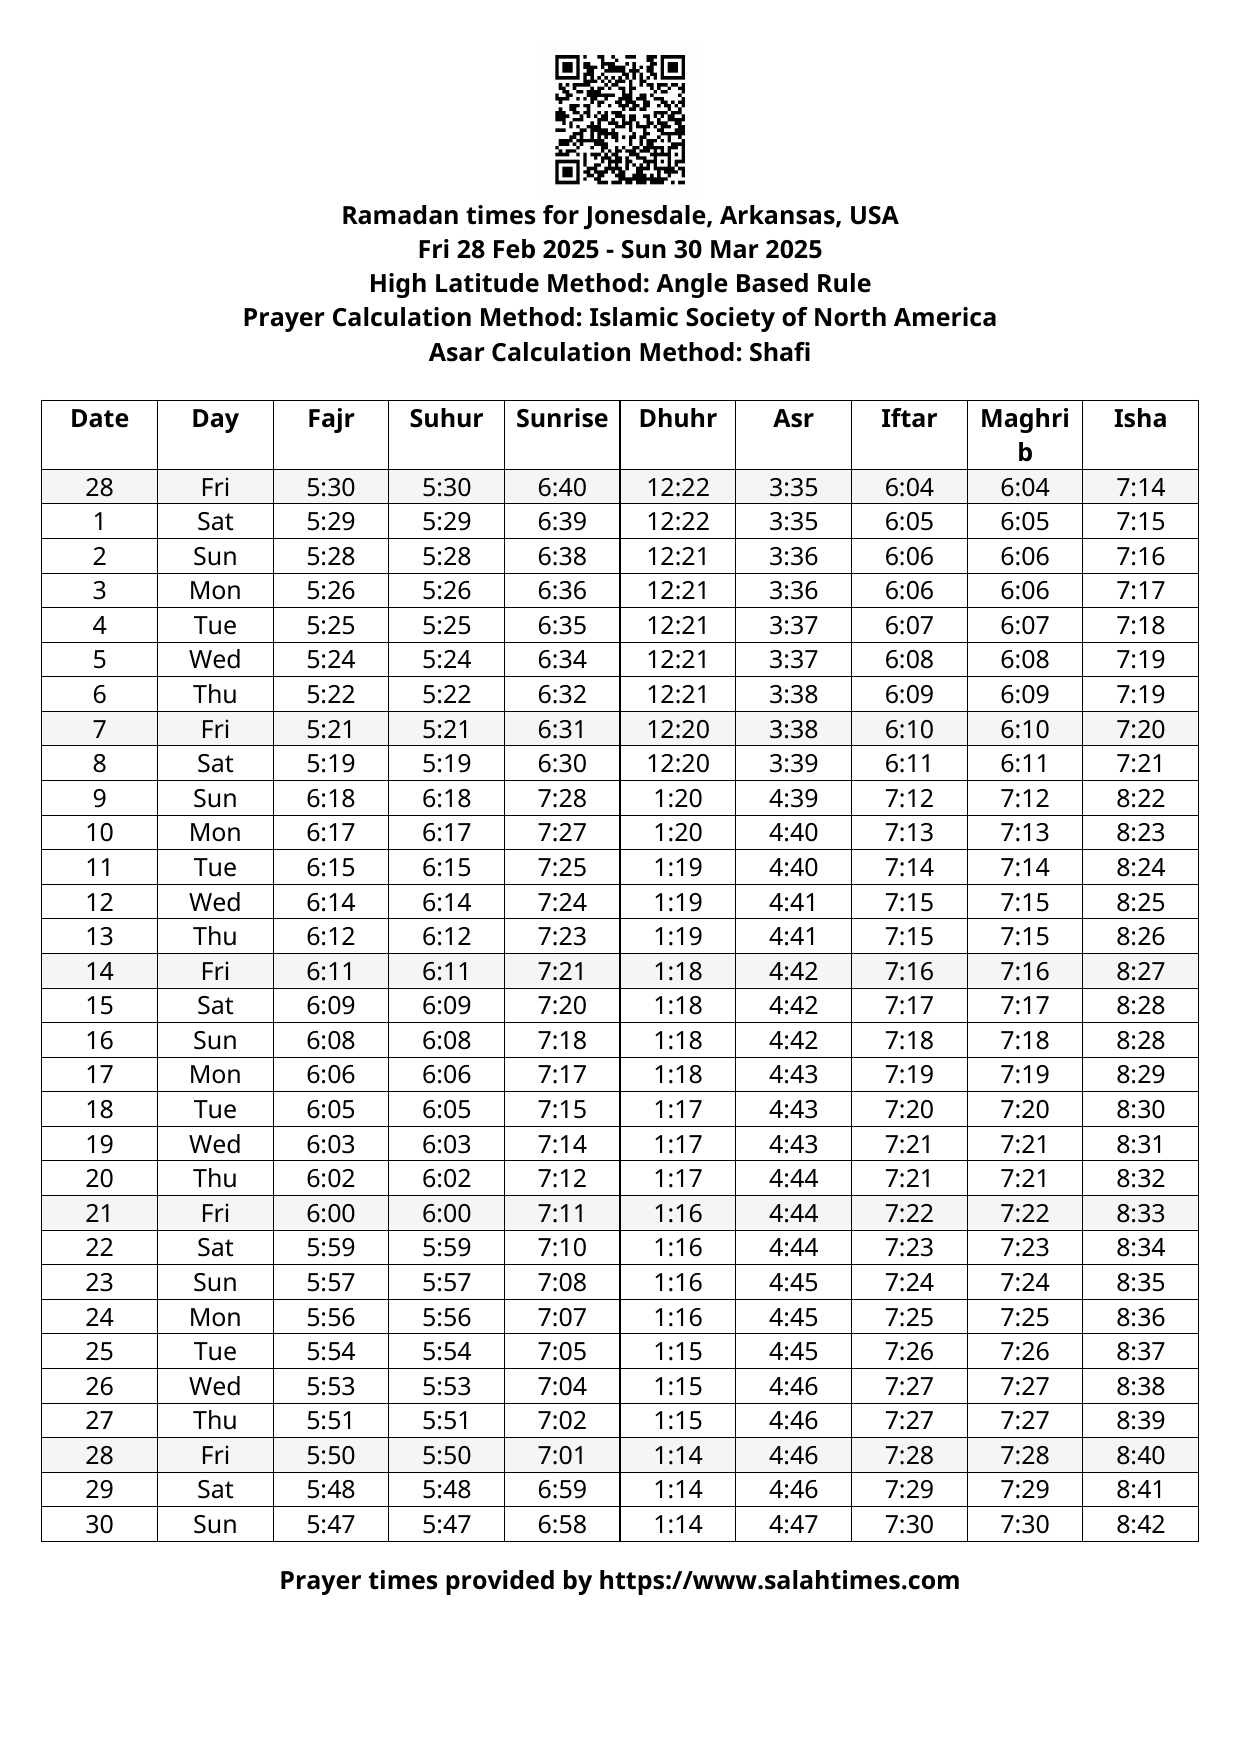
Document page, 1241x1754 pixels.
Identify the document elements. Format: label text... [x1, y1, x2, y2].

table_cell 7:15 [505, 1092, 619, 1126]
table_cell 6:06 [389, 1058, 504, 1091]
table_cell 7:21 [505, 954, 619, 987]
table_cell 6:11 [852, 746, 967, 780]
table_cell 5:47 [389, 1507, 504, 1541]
table_cell 1:20 [621, 816, 735, 849]
table_cell 12:21 [621, 643, 735, 676]
table_cell 7:28 [968, 1438, 1082, 1472]
table_cell 7:26 [852, 1334, 967, 1368]
table_cell 6:17 [274, 816, 388, 849]
table_cell 12:20 [621, 712, 735, 745]
table_cell 4:44 [736, 1231, 851, 1264]
table_cell 22 [42, 1231, 157, 1264]
table_cell 13 [42, 919, 157, 953]
table_cell 7:12 [968, 781, 1082, 814]
table_cell 8:42 [1083, 1507, 1198, 1541]
table_cell 6:31 [505, 712, 619, 745]
table_cell 4:42 [736, 1023, 851, 1057]
table_cell 6:10 [968, 712, 1082, 745]
table_cell 8:22 [1083, 781, 1198, 814]
table_cell 4:45 [736, 1265, 851, 1299]
table_cell 1:19 [621, 850, 735, 884]
table_cell 24 [42, 1300, 157, 1333]
table_cell 7:17 [1083, 574, 1198, 607]
table_header Date [42, 401, 157, 469]
table_cell 2 [42, 539, 157, 572]
table_cell 7:16 [1083, 539, 1198, 572]
table_cell 7:19 [1083, 643, 1198, 676]
table_cell 6:05 [274, 1092, 388, 1126]
table_cell 8:32 [1083, 1161, 1198, 1195]
table_cell Sat [158, 746, 273, 780]
table_cell 7:21 [968, 1161, 1082, 1195]
table_cell 8:34 [1083, 1231, 1198, 1264]
table_cell 5:28 [274, 539, 388, 572]
table_cell 4:44 [736, 1161, 851, 1195]
table_cell Mon [158, 574, 273, 607]
table_cell 1:14 [621, 1507, 735, 1541]
table_cell 8:40 [1083, 1438, 1198, 1472]
table_cell 5:26 [389, 574, 504, 607]
text Prayer times provided by https://www.salahtimes.com [42, 1563, 1198, 1597]
table_cell 17 [42, 1058, 157, 1091]
table_cell 5:29 [274, 504, 388, 538]
table_cell 8:30 [1083, 1092, 1198, 1126]
table_cell 6:39 [505, 504, 619, 538]
table_cell Sun [158, 1265, 273, 1299]
table_cell 7:15 [968, 885, 1082, 918]
table_cell 6:06 [852, 574, 967, 607]
text Prayer Calculation Method: Islamic Society of North America [42, 300, 1198, 334]
table_header Day [158, 401, 273, 469]
table_cell Tue [158, 1092, 273, 1126]
table_cell 7:20 [852, 1092, 967, 1126]
table_cell Tue [158, 1334, 273, 1368]
table_cell 5:54 [389, 1334, 504, 1368]
table_cell 6:09 [389, 989, 504, 1022]
table_cell 6:06 [968, 539, 1082, 572]
table_cell 6:14 [389, 885, 504, 918]
table_cell 7:30 [852, 1507, 967, 1541]
table_cell 3:35 [736, 504, 851, 538]
table_cell Thu [158, 1161, 273, 1195]
table_cell 16 [42, 1023, 157, 1057]
table_cell 7:23 [505, 919, 619, 953]
table_cell 6:30 [505, 746, 619, 780]
table_cell Fri [158, 470, 273, 503]
table_cell 8 [42, 746, 157, 780]
table_cell 4:41 [736, 919, 851, 953]
table_cell 7:21 [852, 1161, 967, 1195]
table_cell 7:19 [968, 1058, 1082, 1091]
table_cell 6:11 [968, 746, 1082, 780]
table_cell 28 [42, 1438, 157, 1472]
table_cell 5 [42, 643, 157, 676]
table_cell Sun [158, 539, 273, 572]
table_cell 5:56 [389, 1300, 504, 1333]
table_cell 6:08 [389, 1023, 504, 1057]
table_cell 6:08 [968, 643, 1082, 676]
table_cell 5:19 [389, 746, 504, 780]
table_cell 7:29 [852, 1473, 967, 1506]
table_cell 1:14 [621, 1438, 735, 1472]
table_cell 8:39 [1083, 1404, 1198, 1437]
table_cell 7:17 [852, 989, 967, 1022]
table_cell 1:18 [621, 1023, 735, 1057]
table_cell 18 [42, 1092, 157, 1126]
table_cell 1:19 [621, 885, 735, 918]
table_cell 6:10 [852, 712, 967, 745]
table_cell 8:25 [1083, 885, 1198, 918]
table_cell 1:16 [621, 1300, 735, 1333]
table_cell 6:36 [505, 574, 619, 607]
table_cell 1:18 [621, 989, 735, 1022]
table_cell 7:29 [968, 1473, 1082, 1506]
table_cell 3 [42, 574, 157, 607]
table_cell 4:46 [736, 1404, 851, 1437]
table_header Fajr [274, 401, 388, 469]
table_cell 1:17 [621, 1092, 735, 1126]
table_cell 5:56 [274, 1300, 388, 1333]
table_cell 4:43 [736, 1092, 851, 1126]
table_cell Sat [158, 1473, 273, 1506]
table_cell 7:21 [968, 1127, 1082, 1160]
table_cell 6:58 [505, 1507, 619, 1541]
table_cell 6:12 [274, 919, 388, 953]
table_cell 6:09 [274, 989, 388, 1022]
table_cell Fri [158, 712, 273, 745]
table_cell 6:14 [274, 885, 388, 918]
table_cell 4:42 [736, 989, 851, 1022]
table_header Asr [736, 401, 851, 469]
table_cell 4:42 [736, 954, 851, 987]
table_cell Sat [158, 989, 273, 1022]
table_cell Mon [158, 1300, 273, 1333]
table_cell 7:22 [968, 1196, 1082, 1229]
table_cell 4:45 [736, 1300, 851, 1333]
table_cell Thu [158, 1404, 273, 1437]
table_cell 7:12 [852, 781, 967, 814]
table_cell 4:41 [736, 885, 851, 918]
table_cell 1:19 [621, 919, 735, 953]
table_cell 7:21 [1083, 746, 1198, 780]
table_cell 6:15 [274, 850, 388, 884]
table_cell 6:05 [968, 504, 1082, 538]
table_cell 5:30 [274, 470, 388, 503]
table_cell 12:21 [621, 539, 735, 572]
table_cell 7:14 [505, 1127, 619, 1160]
table_cell 6:38 [505, 539, 619, 572]
table_cell 5:19 [274, 746, 388, 780]
table_cell 5:53 [389, 1369, 504, 1402]
table_cell 6:15 [389, 850, 504, 884]
table_cell 5:25 [389, 608, 504, 642]
table_cell Wed [158, 885, 273, 918]
table_cell 7:26 [968, 1334, 1082, 1368]
table_cell 15 [42, 989, 157, 1022]
table_cell 7:08 [505, 1265, 619, 1299]
table_cell Sat [158, 1231, 273, 1264]
table_cell 4:40 [736, 850, 851, 884]
table_header Isha [1083, 401, 1198, 469]
table_cell 4 [42, 608, 157, 642]
table_header Dhuhr [621, 401, 735, 469]
table_cell 6:03 [274, 1127, 388, 1160]
text Ramadan times for Jonesdale, Arkansas, USA [42, 198, 1198, 232]
table_cell Thu [158, 677, 273, 711]
table_cell 7:24 [968, 1265, 1082, 1299]
table_cell 8:37 [1083, 1334, 1198, 1368]
table_cell 8:23 [1083, 816, 1198, 849]
table_cell 8:28 [1083, 989, 1198, 1022]
table_cell 5:48 [274, 1473, 388, 1506]
table_cell 7:16 [968, 954, 1082, 987]
table_cell 6:06 [968, 574, 1082, 607]
table_cell 25 [42, 1334, 157, 1368]
table_cell 3:35 [736, 470, 851, 503]
table_cell 7:28 [505, 781, 619, 814]
table_cell 6:05 [852, 504, 967, 538]
table_cell 7:21 [852, 1127, 967, 1160]
table_cell 6:35 [505, 608, 619, 642]
table_cell 4:46 [736, 1473, 851, 1506]
table_cell Tue [158, 850, 273, 884]
table_header Maghrib [968, 401, 1082, 469]
table_cell Fri [158, 1196, 273, 1229]
table_cell 3:36 [736, 574, 851, 607]
table_cell 6:03 [389, 1127, 504, 1160]
table_cell 5:50 [274, 1438, 388, 1472]
table_cell 6:08 [274, 1023, 388, 1057]
table_cell 6:02 [274, 1161, 388, 1195]
table_cell 7:24 [852, 1265, 967, 1299]
table_cell 1:15 [621, 1404, 735, 1437]
table_cell 6:34 [505, 643, 619, 676]
table_cell 7:04 [505, 1369, 619, 1402]
table_cell 8:26 [1083, 919, 1198, 953]
table_cell 23 [42, 1265, 157, 1299]
table_cell 7:10 [505, 1231, 619, 1264]
table_cell 7:27 [852, 1404, 967, 1437]
table_cell 7:11 [505, 1196, 619, 1229]
table_cell 6:11 [389, 954, 504, 987]
table_cell 7:28 [852, 1438, 967, 1472]
table_cell 3:37 [736, 608, 851, 642]
table_cell 7 [42, 712, 157, 745]
table_cell 5:24 [389, 643, 504, 676]
table_cell 7:25 [968, 1300, 1082, 1333]
table_cell Mon [158, 1058, 273, 1091]
table_cell Wed [158, 643, 273, 676]
table_cell 5:29 [389, 504, 504, 538]
table_cell 7:20 [505, 989, 619, 1022]
table_cell 20 [42, 1161, 157, 1195]
table_cell 7:16 [852, 954, 967, 987]
table_cell 5:28 [389, 539, 504, 572]
table_cell 5:59 [274, 1231, 388, 1264]
table_cell 7:13 [968, 816, 1082, 849]
table_cell 6:17 [389, 816, 504, 849]
table_cell 6:11 [274, 954, 388, 987]
table_cell 1:14 [621, 1473, 735, 1506]
table_cell 5:54 [274, 1334, 388, 1368]
table_cell 5:30 [389, 470, 504, 503]
table_cell 8:29 [1083, 1058, 1198, 1091]
table_cell 4:43 [736, 1127, 851, 1160]
table_cell Thu [158, 919, 273, 953]
table_cell 7:02 [505, 1404, 619, 1437]
text Fri 28 Feb 2025 - Sun 30 Mar 2025 [42, 232, 1198, 266]
table_cell 1:15 [621, 1334, 735, 1368]
table_cell 3:38 [736, 712, 851, 745]
table_cell 1 [42, 504, 157, 538]
table_cell 19 [42, 1127, 157, 1160]
table_cell 3:37 [736, 643, 851, 676]
table_cell 12:21 [621, 677, 735, 711]
table_cell 14 [42, 954, 157, 987]
table_cell 6:18 [274, 781, 388, 814]
table_cell 7:19 [1083, 677, 1198, 711]
text High Latitude Method: Angle Based Rule [42, 266, 1198, 300]
table_cell 7:23 [968, 1231, 1082, 1264]
table_cell 28 [42, 470, 157, 503]
table_cell 5:21 [274, 712, 388, 745]
picture [542, 41, 699, 198]
table_header Suhur [389, 401, 504, 469]
table_cell Fri [158, 1438, 273, 1472]
table_cell 6:08 [852, 643, 967, 676]
table_cell 8:38 [1083, 1369, 1198, 1402]
table_cell 6:07 [968, 608, 1082, 642]
table_cell 8:36 [1083, 1300, 1198, 1333]
table_cell 5:47 [274, 1507, 388, 1541]
table_cell 8:35 [1083, 1265, 1198, 1299]
table_cell 7:15 [968, 919, 1082, 953]
table_cell 7:25 [505, 850, 619, 884]
table_cell 7:27 [968, 1404, 1082, 1437]
table_cell Mon [158, 816, 273, 849]
table_cell 4:44 [736, 1196, 851, 1229]
table_cell 27 [42, 1404, 157, 1437]
table_cell 6:06 [852, 539, 967, 572]
table_cell 26 [42, 1369, 157, 1402]
table_cell 7:30 [968, 1507, 1082, 1541]
table_cell 8:41 [1083, 1473, 1198, 1506]
table_cell 5:48 [389, 1473, 504, 1506]
table_cell 3:39 [736, 746, 851, 780]
table_cell 6:02 [389, 1161, 504, 1195]
table_cell 6:09 [852, 677, 967, 711]
table_cell 30 [42, 1507, 157, 1541]
table_cell 1:15 [621, 1369, 735, 1402]
table_cell 7:17 [968, 989, 1082, 1022]
table_cell 6:59 [505, 1473, 619, 1506]
table_cell 6 [42, 677, 157, 711]
table_cell 7:25 [852, 1300, 967, 1333]
table_cell 1:16 [621, 1265, 735, 1299]
table_cell 7:20 [968, 1092, 1082, 1126]
table_cell 7:15 [1083, 504, 1198, 538]
table_cell 6:04 [852, 470, 967, 503]
table_cell 7:14 [852, 850, 967, 884]
table_cell 7:01 [505, 1438, 619, 1472]
table_cell 7:13 [852, 816, 967, 849]
table_cell 8:31 [1083, 1127, 1198, 1160]
table_cell 4:39 [736, 781, 851, 814]
table_cell 6:40 [505, 470, 619, 503]
table_cell 4:46 [736, 1369, 851, 1402]
table_cell 7:27 [852, 1369, 967, 1402]
table_cell 4:43 [736, 1058, 851, 1091]
table_cell 7:07 [505, 1300, 619, 1333]
table_cell 5:50 [389, 1438, 504, 1472]
table_cell 7:22 [852, 1196, 967, 1229]
table_cell 4:40 [736, 816, 851, 849]
table_cell 6:05 [389, 1092, 504, 1126]
table_cell 1:20 [621, 781, 735, 814]
table_cell 5:51 [274, 1404, 388, 1437]
table_cell 3:36 [736, 539, 851, 572]
table_cell 4:45 [736, 1334, 851, 1368]
table_cell 6:09 [968, 677, 1082, 711]
table_cell 5:22 [389, 677, 504, 711]
table_cell Sun [158, 1507, 273, 1541]
table_cell 12:22 [621, 470, 735, 503]
table_cell 6:04 [968, 470, 1082, 503]
table_cell 7:18 [852, 1023, 967, 1057]
table_cell 7:05 [505, 1334, 619, 1368]
table_cell Tue [158, 608, 273, 642]
table_cell 6:00 [274, 1196, 388, 1229]
table_cell 5:53 [274, 1369, 388, 1402]
table_cell 1:17 [621, 1161, 735, 1195]
text Asar Calculation Method: Shafi [42, 334, 1198, 368]
table_cell 1:18 [621, 1058, 735, 1091]
table_cell 7:19 [852, 1058, 967, 1091]
table_cell Sun [158, 781, 273, 814]
table_cell 7:27 [505, 816, 619, 849]
table_cell 5:51 [389, 1404, 504, 1437]
table_cell 8:27 [1083, 954, 1198, 987]
table_cell 8:28 [1083, 1023, 1198, 1057]
table_cell 8:33 [1083, 1196, 1198, 1229]
table_cell 11 [42, 850, 157, 884]
table_cell 6:06 [274, 1058, 388, 1091]
table_header Iftar [852, 401, 967, 469]
table_cell 1:18 [621, 954, 735, 987]
table_cell 7:15 [852, 919, 967, 953]
table_cell 7:27 [968, 1369, 1082, 1402]
table_cell 8:24 [1083, 850, 1198, 884]
table_cell 12 [42, 885, 157, 918]
table_cell 6:00 [389, 1196, 504, 1229]
table_cell 9 [42, 781, 157, 814]
table_cell 5:21 [389, 712, 504, 745]
table_header Sunrise [505, 401, 619, 469]
table_cell 5:59 [389, 1231, 504, 1264]
table_cell 1:16 [621, 1196, 735, 1229]
table_cell 12:20 [621, 746, 735, 780]
table_cell 6:12 [389, 919, 504, 953]
table_cell 7:23 [852, 1231, 967, 1264]
table_cell 29 [42, 1473, 157, 1506]
table_cell 5:57 [389, 1265, 504, 1299]
table_cell 6:18 [389, 781, 504, 814]
table_cell Fri [158, 954, 273, 987]
table_cell 5:57 [274, 1265, 388, 1299]
table_cell 7:20 [1083, 712, 1198, 745]
table_cell 7:17 [505, 1058, 619, 1091]
table_cell 1:17 [621, 1127, 735, 1160]
table_cell 7:18 [968, 1023, 1082, 1057]
table_cell 10 [42, 816, 157, 849]
table_cell 5:24 [274, 643, 388, 676]
table_cell 5:22 [274, 677, 388, 711]
table_cell 21 [42, 1196, 157, 1229]
table_cell 12:22 [621, 504, 735, 538]
table_cell 7:15 [852, 885, 967, 918]
table_cell Wed [158, 1127, 273, 1160]
table_cell 6:32 [505, 677, 619, 711]
table_cell 5:26 [274, 574, 388, 607]
table_cell 12:21 [621, 608, 735, 642]
table_cell 6:07 [852, 608, 967, 642]
table_cell 7:14 [1083, 470, 1198, 503]
table_cell 12:21 [621, 574, 735, 607]
table_cell Wed [158, 1369, 273, 1402]
table_cell 1:16 [621, 1231, 735, 1264]
table_cell Sun [158, 1023, 273, 1057]
table_cell Sat [158, 504, 273, 538]
table_cell 3:38 [736, 677, 851, 711]
table_cell 7:12 [505, 1161, 619, 1195]
table_cell 7:18 [505, 1023, 619, 1057]
table_cell 4:46 [736, 1438, 851, 1472]
table_cell 7:24 [505, 885, 619, 918]
table_cell 4:47 [736, 1507, 851, 1541]
table_cell 5:25 [274, 608, 388, 642]
table_cell 7:18 [1083, 608, 1198, 642]
table_cell 7:14 [968, 850, 1082, 884]
